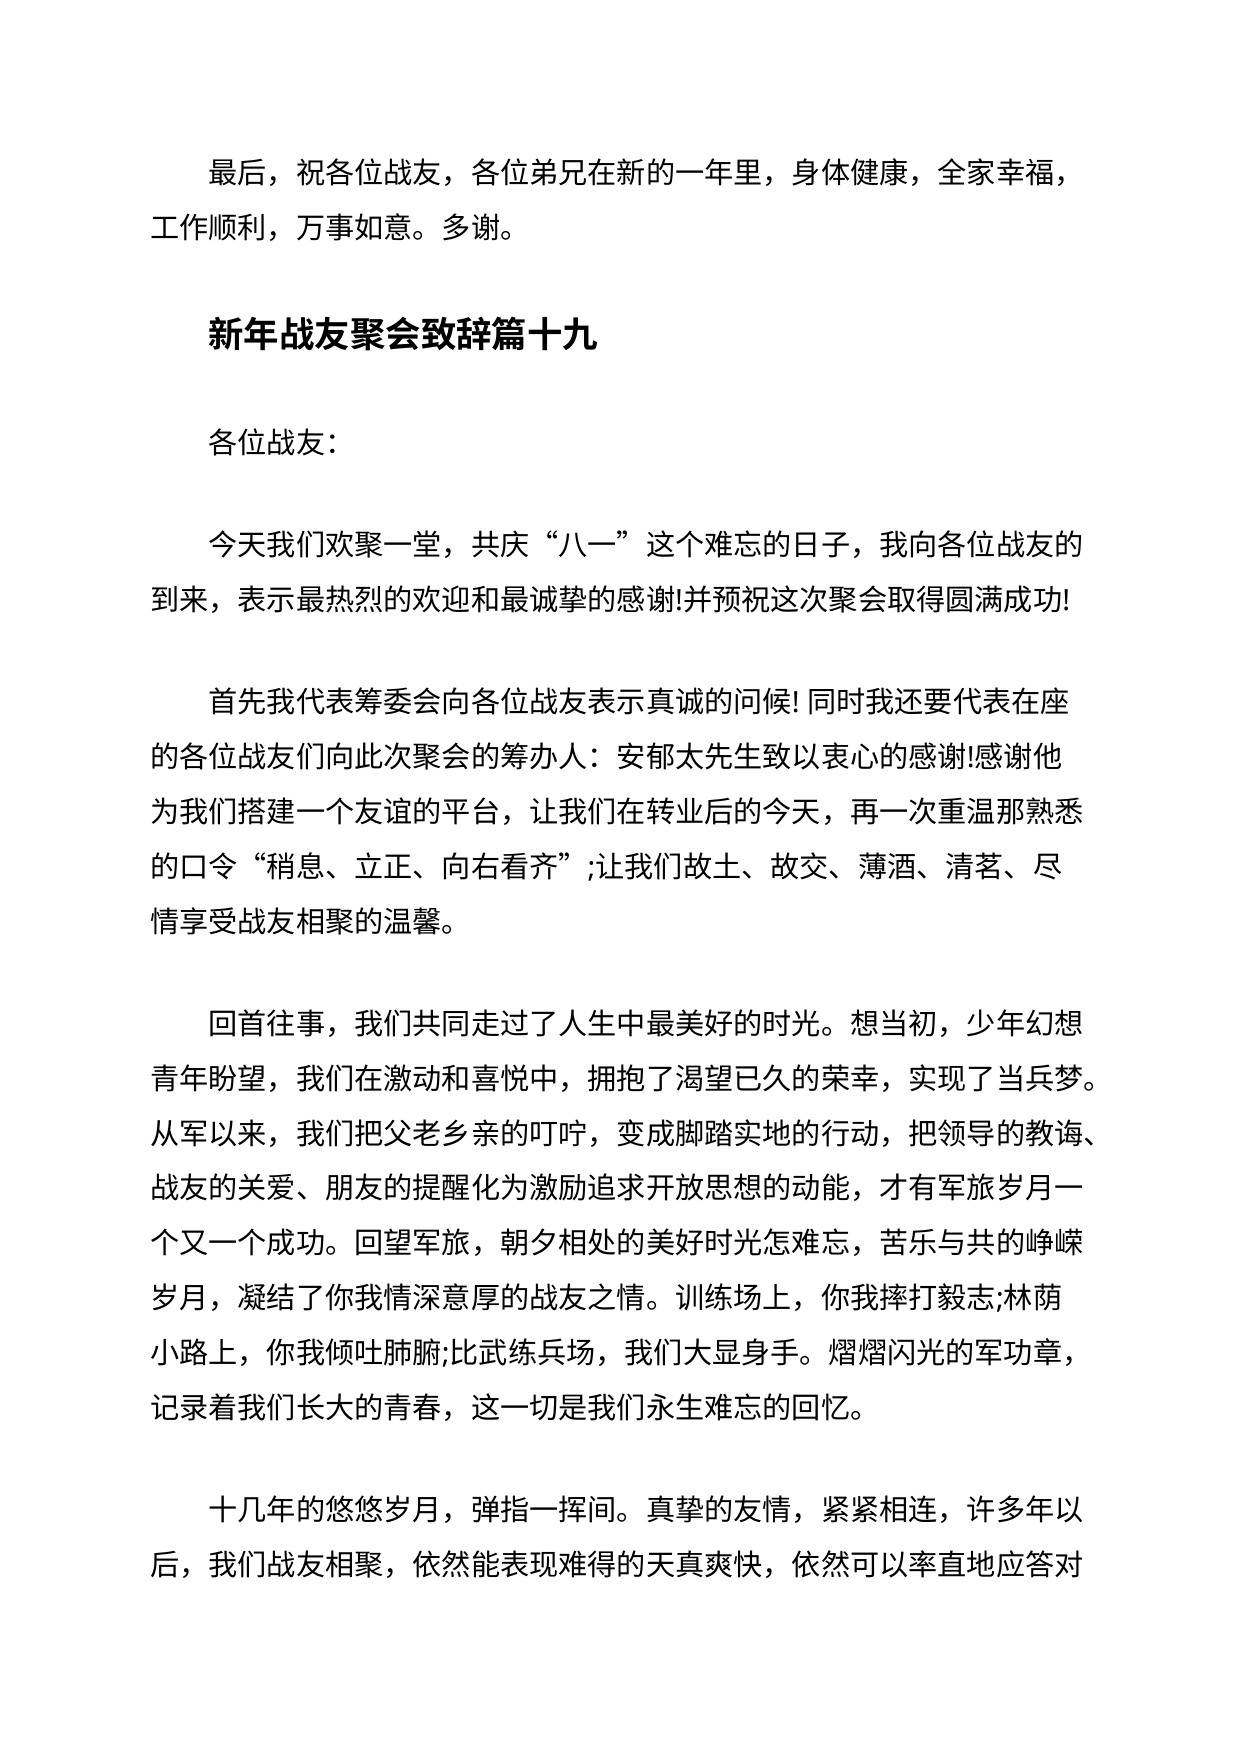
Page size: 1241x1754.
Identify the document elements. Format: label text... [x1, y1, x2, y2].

text 最后，祝各位战友，各位弟兄在新的一年里，身体健康，全家幸福，工作顺利，万事如意。多谢。 [150, 150, 1090, 247]
text 首先我代表筹委会向各位战友表示真诚的问候! 同时我还要代表在座的各位战友们向此次聚会的筹办人：安郁太先生致以衷心的感谢!感谢他为我们搭建一个友谊的平台，让我们在转业后的今天，再一次重温那熟悉的口令“稍息、立正、向右看齐”;让我们故土、故交、薄酒、清茗、尽情享受战友相聚的温馨。 [150, 679, 1090, 941]
text 各位战友： [150, 420, 1090, 462]
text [150, 1487, 1090, 1584]
text 今天我们欢聚一堂，共庆“八一”这个难忘的日子，我向各位战友的到来，表示最热烈的欢迎和最诚挚的感谢!并预祝这次聚会取得圆满成功! [150, 522, 1090, 619]
text 新年战友聚会致辞篇十九 [150, 307, 1090, 358]
text 回首往事，我们共同走过了人生中最美好的时光。想当初，少年幻想青年盼望，我们在激动和喜悦中，拥抱了渴望已久的荣幸，实现了当兵梦。从军以来，我们把父老乡亲的叮咛，变成脚踏实地的行动，把领导的教诲、战友的关爱、朋友的提醒化为激励追求开放思想的动能，才有军旅岁月一个又一个成功。回望军旅，朝夕相处的美好时光怎难忘，苦乐与共的峥嵘岁月，凝结了你我情深意厚的战友之情。训练场上，你我摔打毅志;林荫小路上，你我倾吐肺腑;比武练兵场，我们大显身手。熠熠闪光的军功章，记录着我们长大的青春，这一切是我们永生难忘的回忆。 [150, 1000, 1090, 1427]
